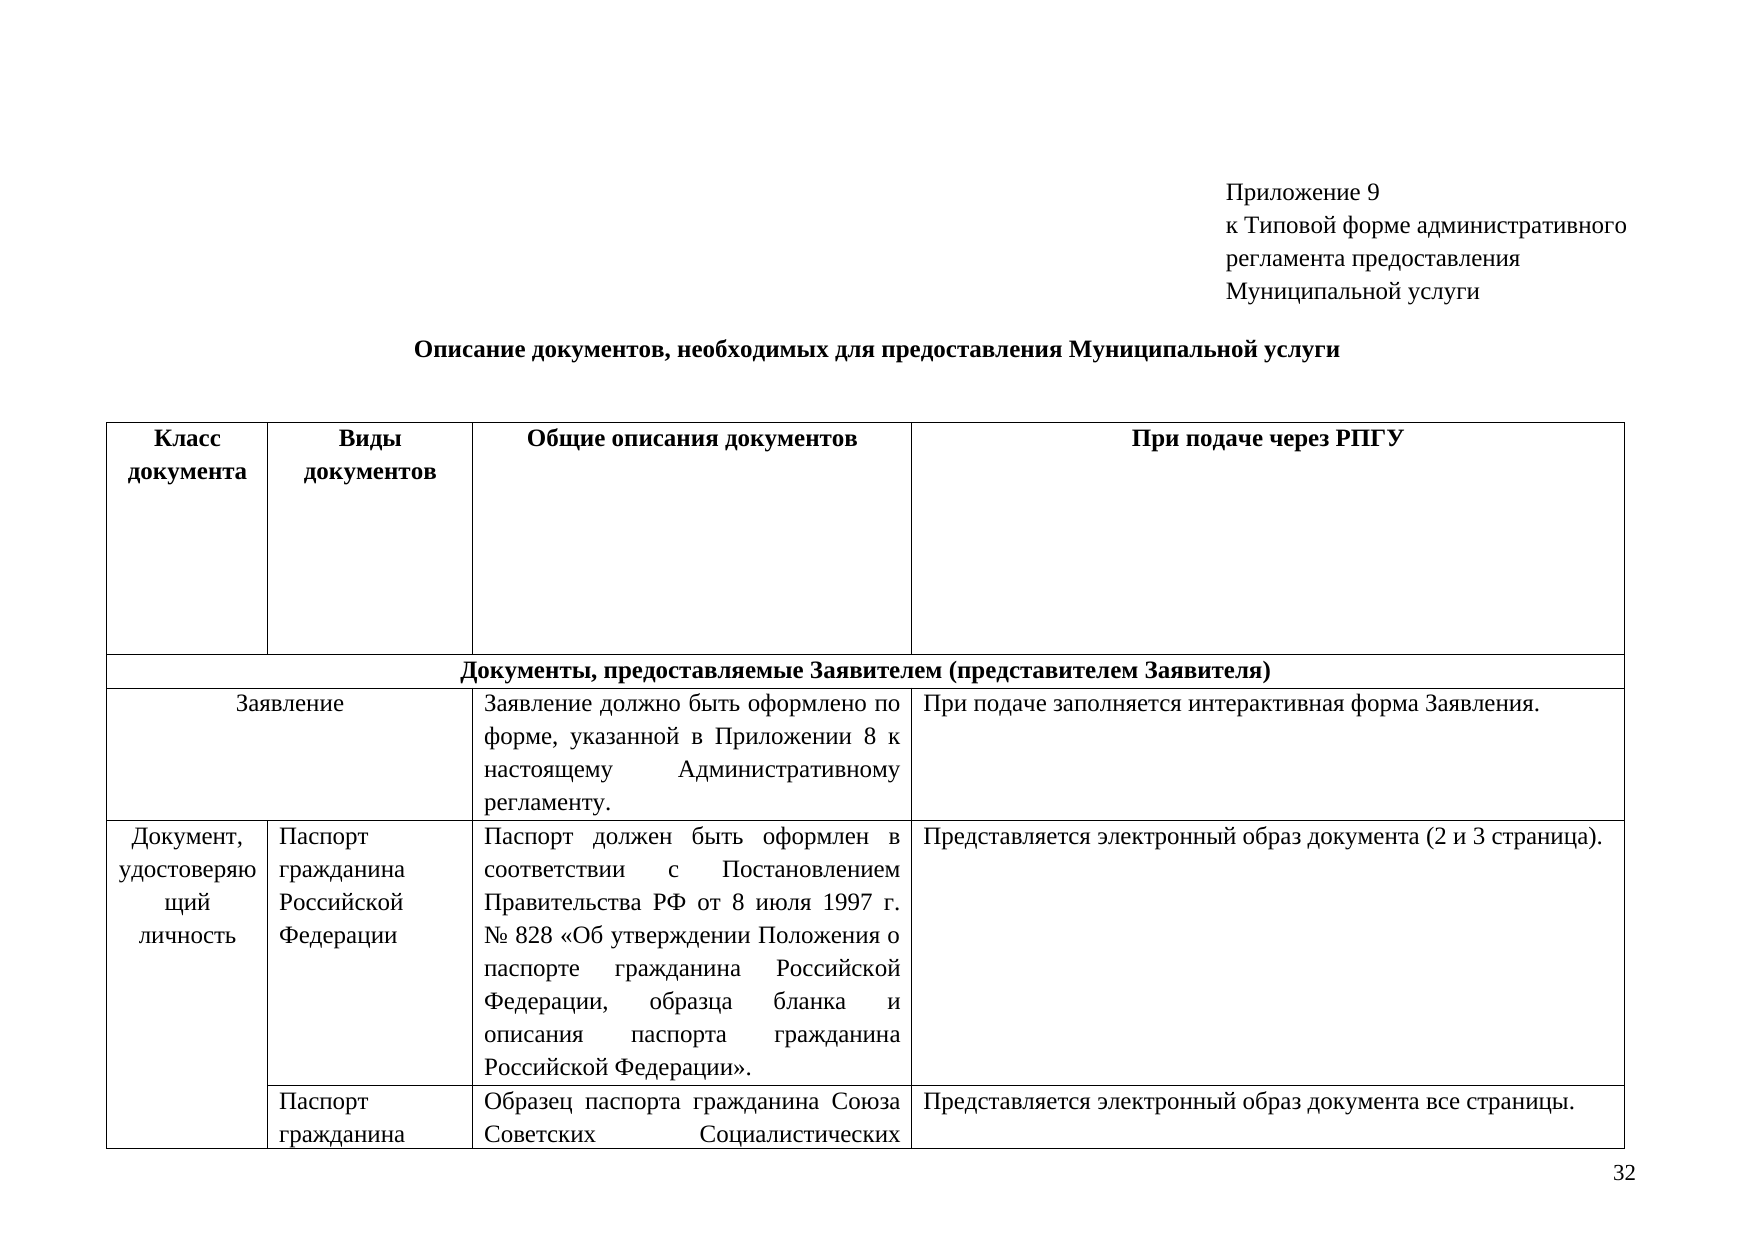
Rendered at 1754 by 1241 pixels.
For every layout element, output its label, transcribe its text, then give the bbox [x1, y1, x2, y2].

table_cell Паспорт гражданина СССР [268, 1086, 472, 1148]
text Приложение 9 [1226, 177, 1636, 206]
table_header Виды документов [268, 423, 472, 654]
text к Типовой форме административного регламента предоставления Муниципальной услуги [1226, 210, 1636, 305]
table_header При подаче через РПГУ [912, 423, 1624, 654]
table_cell Документ, удостоверяющий личность [107, 821, 267, 1148]
table_header Класс документа [107, 423, 267, 654]
subtitle Описание документов, необходимых для предоставления Муниципальной услуги [118, 334, 1636, 363]
table_cell Представляется электронный образ документа все страницы. [912, 1086, 1624, 1148]
table_cell Заявление [107, 689, 472, 820]
table_cell Документы, предоставляемые Заявителем (представителем Заявителя) [107, 655, 1624, 687]
table_cell Паспорт должен быть оформлен в соответствии с Постановлением Правительства РФ от 8 июля 1997 г. № 828 «Об утверждении Положения о паспорте гражданина Российской Федерации, образца бланка и описания паспорта гражданина Российской Федерации». [473, 821, 911, 1085]
table_header Общие описания документов [473, 423, 911, 654]
table_cell Заявление должно быть оформлено по форме, указанной в Приложении 8 к настоящему Административному регламенту. [473, 689, 911, 820]
table_cell Паспорт гражданина Российской Федерации [268, 821, 472, 1085]
table_cell При подаче заполняется интерактивная форма Заявления. [912, 689, 1624, 820]
table_cell Представляется электронный образ документа (2 и 3 страница). [912, 821, 1624, 1085]
